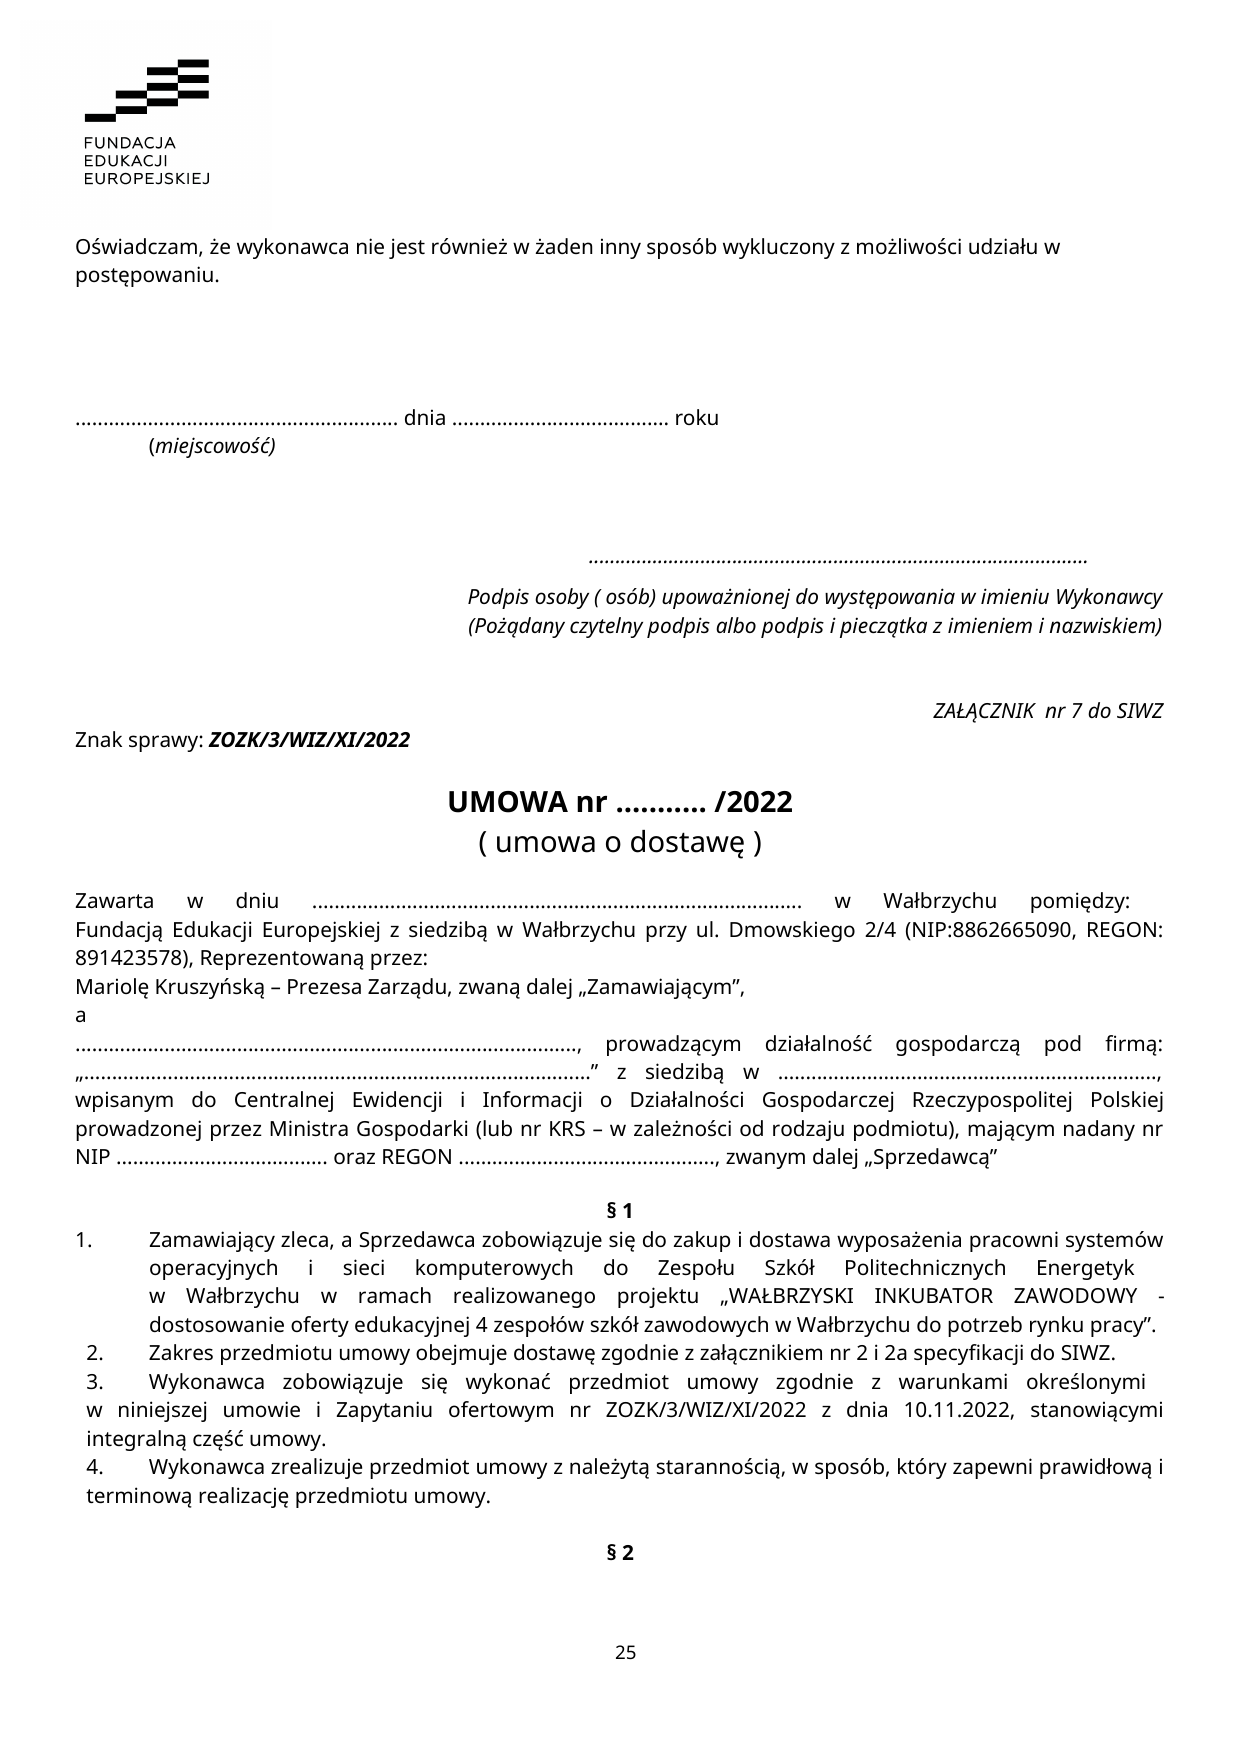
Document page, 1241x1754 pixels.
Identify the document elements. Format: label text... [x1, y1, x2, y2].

list Wykonawca zrealizuje przedmiot umowy z należytą starannością, w sposób, który zapewni prawidłową i terminową realizację przedmiotu umowy. [86, 1452, 1165, 1509]
picture [20, 20, 273, 230]
text (miejscowość) [75, 431, 1165, 460]
text Mariolę Kruszyńską – Prezesa Zarządu, zwaną dalej „Zamawiającym”, [75, 972, 1165, 1000]
text (Pożądany czytelny podpis albo podpis i pieczątka z imieniem i nazwiskiem) [75, 611, 1165, 639]
text § 2 [75, 1538, 1165, 1566]
list Zakres przedmiotu umowy obejmuje dostawę zgodnie z załącznikiem nr 2 i 2a specyfikacji do SIWZ. [86, 1338, 1165, 1367]
text .......................................................... dnia ....................................... roku [75, 403, 1165, 431]
list Wykonawca zobowiązuje się wykonać przedmiot umowy zgodnie z warunkami określonymi w niniejszej umowie i Zapytaniu ofertowym nr ZOZK/3/WIZ/XI/2022 z dnia 10.11.2022, stanowiącymi integralną część umowy. [86, 1367, 1165, 1452]
text Znak sprawy: ZOZK/3/WIZ/XI/2022 [75, 725, 1165, 753]
text ZAŁĄCZNIK nr 7 do SIWZ [75, 696, 1165, 725]
text Zawarta w dniu ........................................................................................ w Wałbrzychu pomiędzy: Fundacją Edukacji Europejskiej z siedzibą w Wałbrzychu przy ul. Dmowskiego 2/4 (NIP:8862665090, REGON: 891423578), Reprezentowaną przez: [75, 886, 1165, 972]
text .............................................................................................. [443, 542, 1165, 570]
text UMOWA nr ........... /2022 [75, 782, 1165, 821]
text Oświadczam, że wykonawca nie jest również w żaden inny sposób wykluczony z możliwości udziału w postępowaniu. [75, 232, 1165, 289]
text Podpis osoby ( osób) upoważnionej do występowania w imieniu Wykonawcy [75, 582, 1165, 611]
text § 1 [75, 1196, 1165, 1225]
list Zamawiający zleca, a Sprzedawca zobowiązuje się do zakup i dostawa wyposażenia pracowni systemów operacyjnych i sieci komputerowych do Zespołu Szkół Politechnicznych Energetyk w Wałbrzychu w ramach realizowanego projektu „WAŁBRZYSKI INKUBATOR ZAWODOWY - dostosowanie oferty edukacyjnej 4 zespołów szkół zawodowych w Wałbrzychu do potrzeb rynku pracy”. [75, 1225, 1165, 1338]
text a .........................................................................................., prowadzącym działalność gospodarczą pod firmą: „...........................................................................................” z siedzibą w ...................................................................., wpisanym do Centralnej Ewidencji i Informacji o Działalności Gospodarczej Rzeczypospolitej Polskiej prowadzonej przez Ministra Gospodarki (lub nr KRS – w zależności od rodzaju podmiotu), mającym nadany nr NIP ...................................... oraz REGON .............................................., zwanym dalej „Sprzedawcą” [75, 1000, 1165, 1171]
text ( umowa o dostawę ) [75, 821, 1165, 861]
